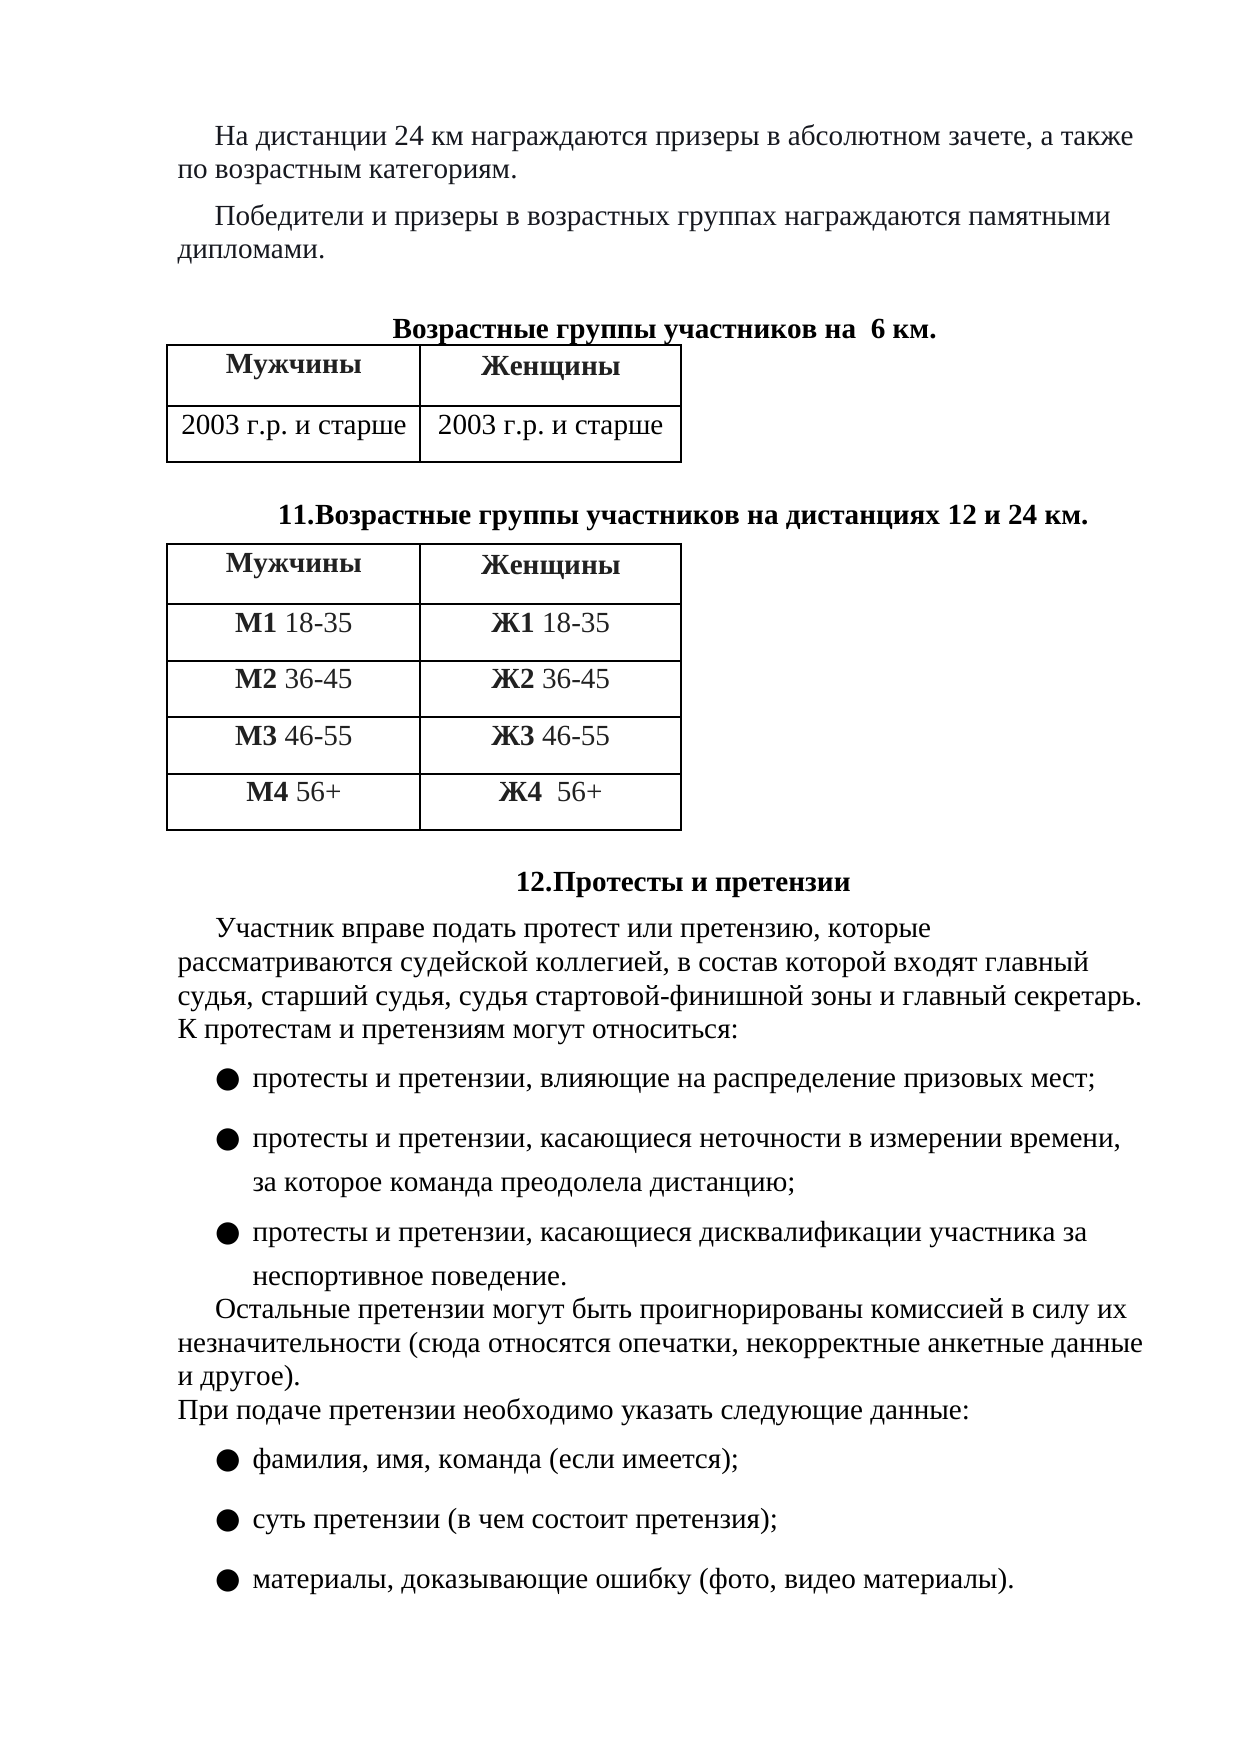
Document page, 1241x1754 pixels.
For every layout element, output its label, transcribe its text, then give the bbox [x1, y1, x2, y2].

table_cell Ж1 18-35 [421, 605, 680, 659]
table_cell М1 18-35 [168, 605, 419, 659]
list материалы, доказывающие ошибку (фото, видео материалы). [215, 1545, 1152, 1605]
list протесты и претензии, влияющие на распределение призовых мест; [215, 1045, 1152, 1104]
list протесты и претензии, касающиеся неточности в измерении времени, за которое команда преодолела дистанцию; [215, 1104, 1152, 1198]
table_cell 2003 г.р. и старше [168, 407, 419, 461]
table_cell М2 36-45 [168, 662, 419, 716]
table_header Женщины [421, 545, 680, 603]
text Возрастные группы участников на 6 км. [177, 311, 1152, 344]
text На дистанции 24 км награждаются призеры в абсолютном зачете, а также по возрастным категориям. [177, 118, 1152, 185]
list протесты и претензии, касающиеся дисквалификации участника за неспортивное поведение. [215, 1198, 1152, 1291]
list Возрастные группы участников на дистанциях 12 и 24 км. [214, 497, 1152, 530]
text Участник вправе подать протест или претензию, которые рассматриваются судейской коллегией, в состав которой входят главный судья, старший судья, судья стартовой-финишной зоны и главный секретарь. К протестам и претензиям могут относиться: [177, 911, 1152, 1045]
table_cell 2003 г.р. и старше [421, 407, 680, 461]
table_header Мужчины [168, 346, 419, 405]
list суть претензии (в чем состоит претензия); [215, 1485, 1152, 1545]
table_cell Ж3 46-55 [421, 718, 680, 772]
table_cell М3 46-55 [168, 718, 419, 772]
table_header Женщины [421, 346, 680, 405]
text Победители и призеры в возрастных группах награждаются памятными дипломами. [177, 198, 1152, 265]
table_cell Ж4 56+ [421, 775, 680, 829]
text Остальные претензии могут быть проигнорированы комиссией в силу их незначительности (сюда относятся опечатки, некорректные анкетные данные и другое). [177, 1291, 1152, 1392]
text При подаче претензии необходимо указать следующие данные: [177, 1392, 1152, 1425]
table_header Мужчины [168, 545, 419, 603]
table_cell М4 56+ [168, 775, 419, 829]
table_cell Ж2 36-45 [421, 662, 680, 716]
list фамилия, имя, команда (если имеется); [215, 1425, 1152, 1485]
list Протесты и претензии [214, 864, 1152, 898]
